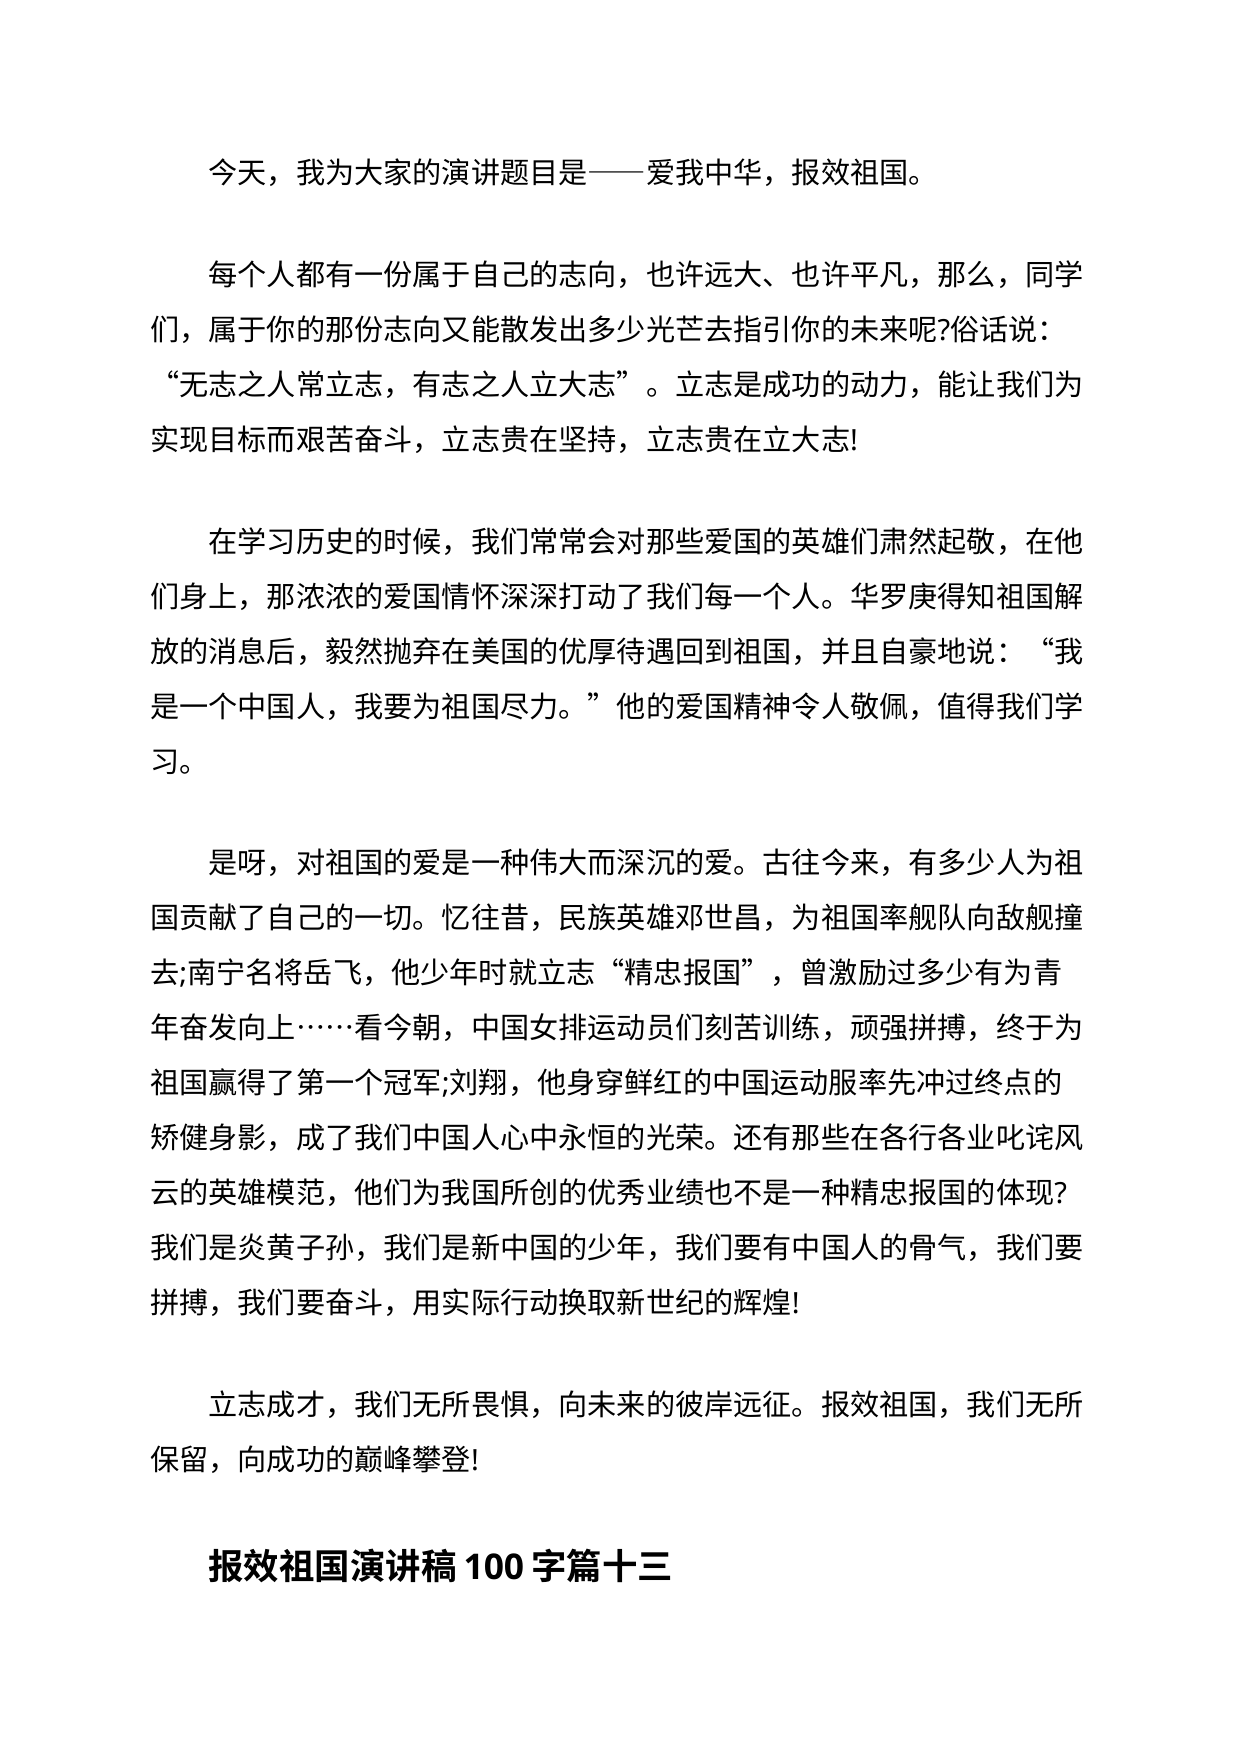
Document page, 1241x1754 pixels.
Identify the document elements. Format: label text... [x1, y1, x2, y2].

text 立志成才，我们无所畏惧，向未来的彼岸远征。报效祖国，我们无所保留，向成功的巅峰攀登! [150, 1381, 1090, 1479]
text 是呀，对祖国的爱是一种伟大而深沉的爱。古往今来，有多少人为祖国贡献了自己的一切。忆往昔，民族英雄邓世昌，为祖国率舰队向敌舰撞去;南宁名将岳飞，他少年时就立志“精忠报国”，曾激励过多少有为青年奋发向上……看今朝，中国女排运动员们刻苦训练，顽强拼搏，终于为祖国赢得了第一个冠军;刘翔，他身穿鲜红的中国运动服率先冲过终点的矫健身影，成了我们中国人心中永恒的光荣。还有那些在各行各业叱诧风云的英雄模范，他们为我国所创的优秀业绩也不是一种精忠报国的体现?我们是炎黄子孙，我们是新中国的少年，我们要有中国人的骨气，我们要拼搏，我们要奋斗，用实际行动换取新世纪的辉煌! [150, 840, 1090, 1322]
text 每个人都有一份属于自己的志向，也许远大、也许平凡，那么，同学们，属于你的那份志向又能散发出多少光芒去指引你的未来呢?俗话说：“无志之人常立志，有志之人立大志”。立志是成功的动力，能让我们为实现目标而艰苦奋斗，立志贵在坚持，立志贵在立大志! [150, 252, 1090, 459]
text 在学习历史的时候，我们常常会对那些爱国的英雄们肃然起敬，在他们身上，那浓浓的爱国情怀深深打动了我们每一个人。华罗庚得知祖国解放的消息后，毅然抛弃在美国的优厚待遇回到祖国，并且自豪地说：“我是一个中国人，我要为祖国尽力。”他的爱国精神令人敬佩，值得我们学习。 [150, 518, 1090, 780]
text 报效祖国演讲稿100字篇十三 [150, 1538, 1090, 1589]
text 今天，我为大家的演讲题目是——爱我中华，报效祖国。 [150, 150, 1090, 192]
